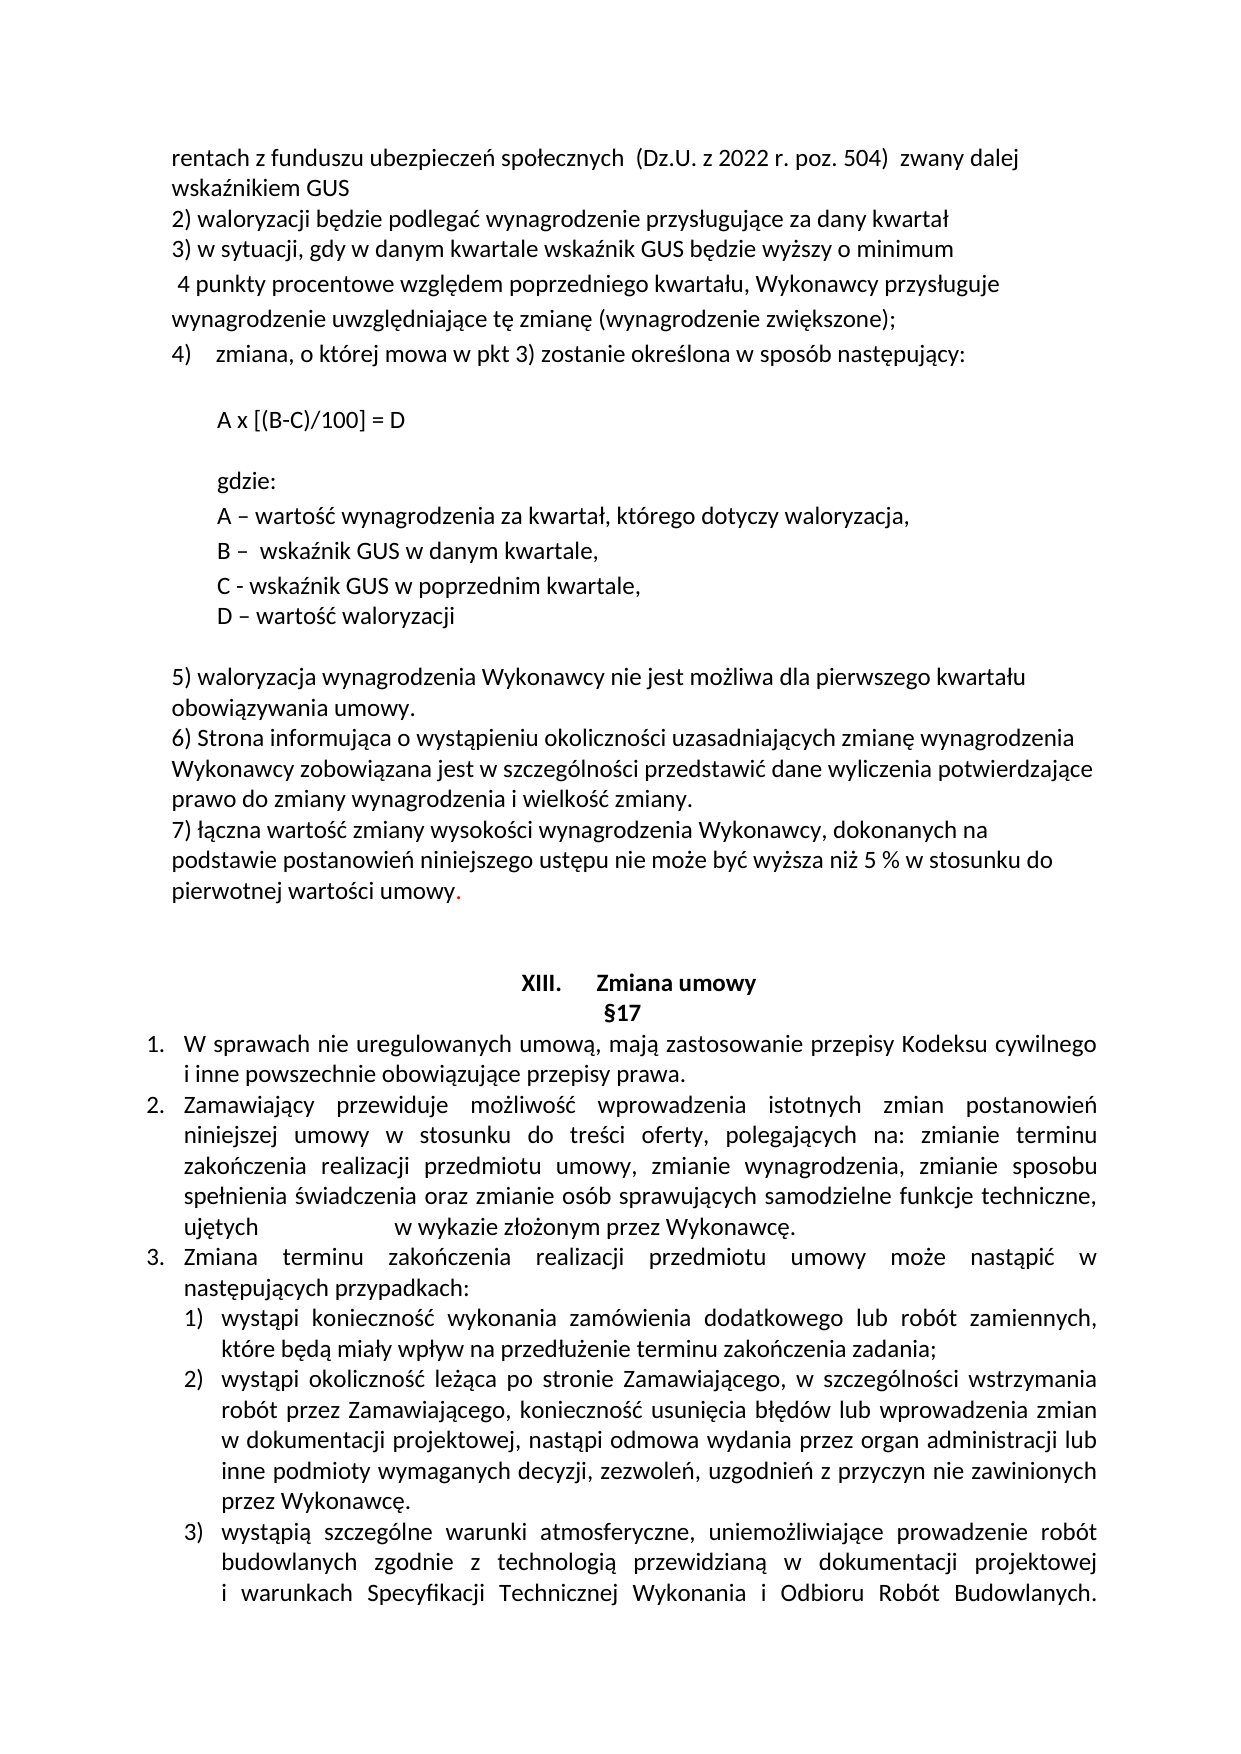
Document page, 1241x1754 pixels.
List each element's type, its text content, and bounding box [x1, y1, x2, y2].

text D – wartość waloryzacji [217, 600, 1098, 631]
text 5) waloryzacja wynagrodzenia Wykonawcy nie jest możliwa dla pierwszego kwartału obowiązywania umowy. [171, 661, 1098, 722]
list Zmiana umowy [179, 967, 1098, 997]
text 3) w sytuacji, gdy w danym kwartale wskaźnik GUS będzie wyższy o minimum 4 punkty procentowe względem poprzedniego kwartału, Wykonawcy przysługuje wynagrodzenie uwzględniające tę zmianę (wynagrodzenie zwiększone); [171, 233, 1098, 334]
list Zamawiający przewiduje możliwość wprowadzenia istotnych zmian postanowień niniejszej umowy w stosunku do treści oferty, polegających na: zmianie terminu zakończenia realizacji przedmiotu umowy, zmianie wynagrodzenia, zmianie sposobu spełnienia świadczenia oraz zmianie osób sprawujących samodzielne funkcje techniczne, ujętych w wykazie złożonym przez Wykonawcę. [146, 1089, 1098, 1241]
text 2) waloryzacji będzie podlegać wynagrodzenie przysługujące za dany kwartał [171, 203, 1098, 233]
text C - wskaźnik GUS w poprzednim kwartale, [217, 570, 1098, 600]
text A x [(B-C)/100] = D [217, 404, 1098, 434]
list zmiana, o której mowa w pkt 3) zostanie określona w sposób następujący: [171, 338, 1098, 369]
text 6) Strona informująca o wystąpieniu okoliczności uzasadniających zmianę wynagrodzenia Wykonawcy zobowiązana jest w szczególności przedstawić dane wyliczenia potwierdzające prawo do zmiany wynagrodzenia i wielkość zmiany. [171, 722, 1098, 814]
list wystąpi konieczność wykonania zamówienia dodatkowego lub robót zamiennych, które będą miały wpływ na przedłużenie terminu zakończenia zadania; [183, 1302, 1098, 1363]
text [171, 142, 1098, 203]
list W sprawach nie uregulowanych umową, mają zastosowanie przepisy Kodeksu cywilnego i inne powszechnie obowiązujące przepisy prawa. [146, 1028, 1098, 1089]
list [183, 1516, 1098, 1608]
text §17 [146, 997, 1098, 1028]
text B – wskaźnik GUS w danym kwartale, [217, 535, 1098, 565]
list wystąpi okoliczność leżąca po stronie Zamawiającego, w szczególności wstrzymania robót przez Zamawiającego, konieczność usunięcia błędów lub wprowadzenia zmian w dokumentacji projektowej, nastąpi odmowa wydania przez organ administracji lub inne podmioty wymaganych decyzji, zezwoleń, uzgodnień z przyczyn nie zawinionych przez Wykonawcę. [183, 1363, 1098, 1516]
text A – wartość wynagrodzenia za kwartał, którego dotyczy waloryzacja, [217, 500, 1098, 530]
list Zmiana terminu zakończenia realizacji przedmiotu umowy może nastąpić w następujących przypadkach: [146, 1241, 1098, 1302]
text gdzie: [217, 465, 1098, 495]
text 7) łączna wartość zmiany wysokości wynagrodzenia Wykonawcy, dokonanych na podstawie postanowień niniejszego ustępu nie może być wyższa niż 5 % w stosunku do pierwotnej wartości umowy. [171, 814, 1098, 906]
